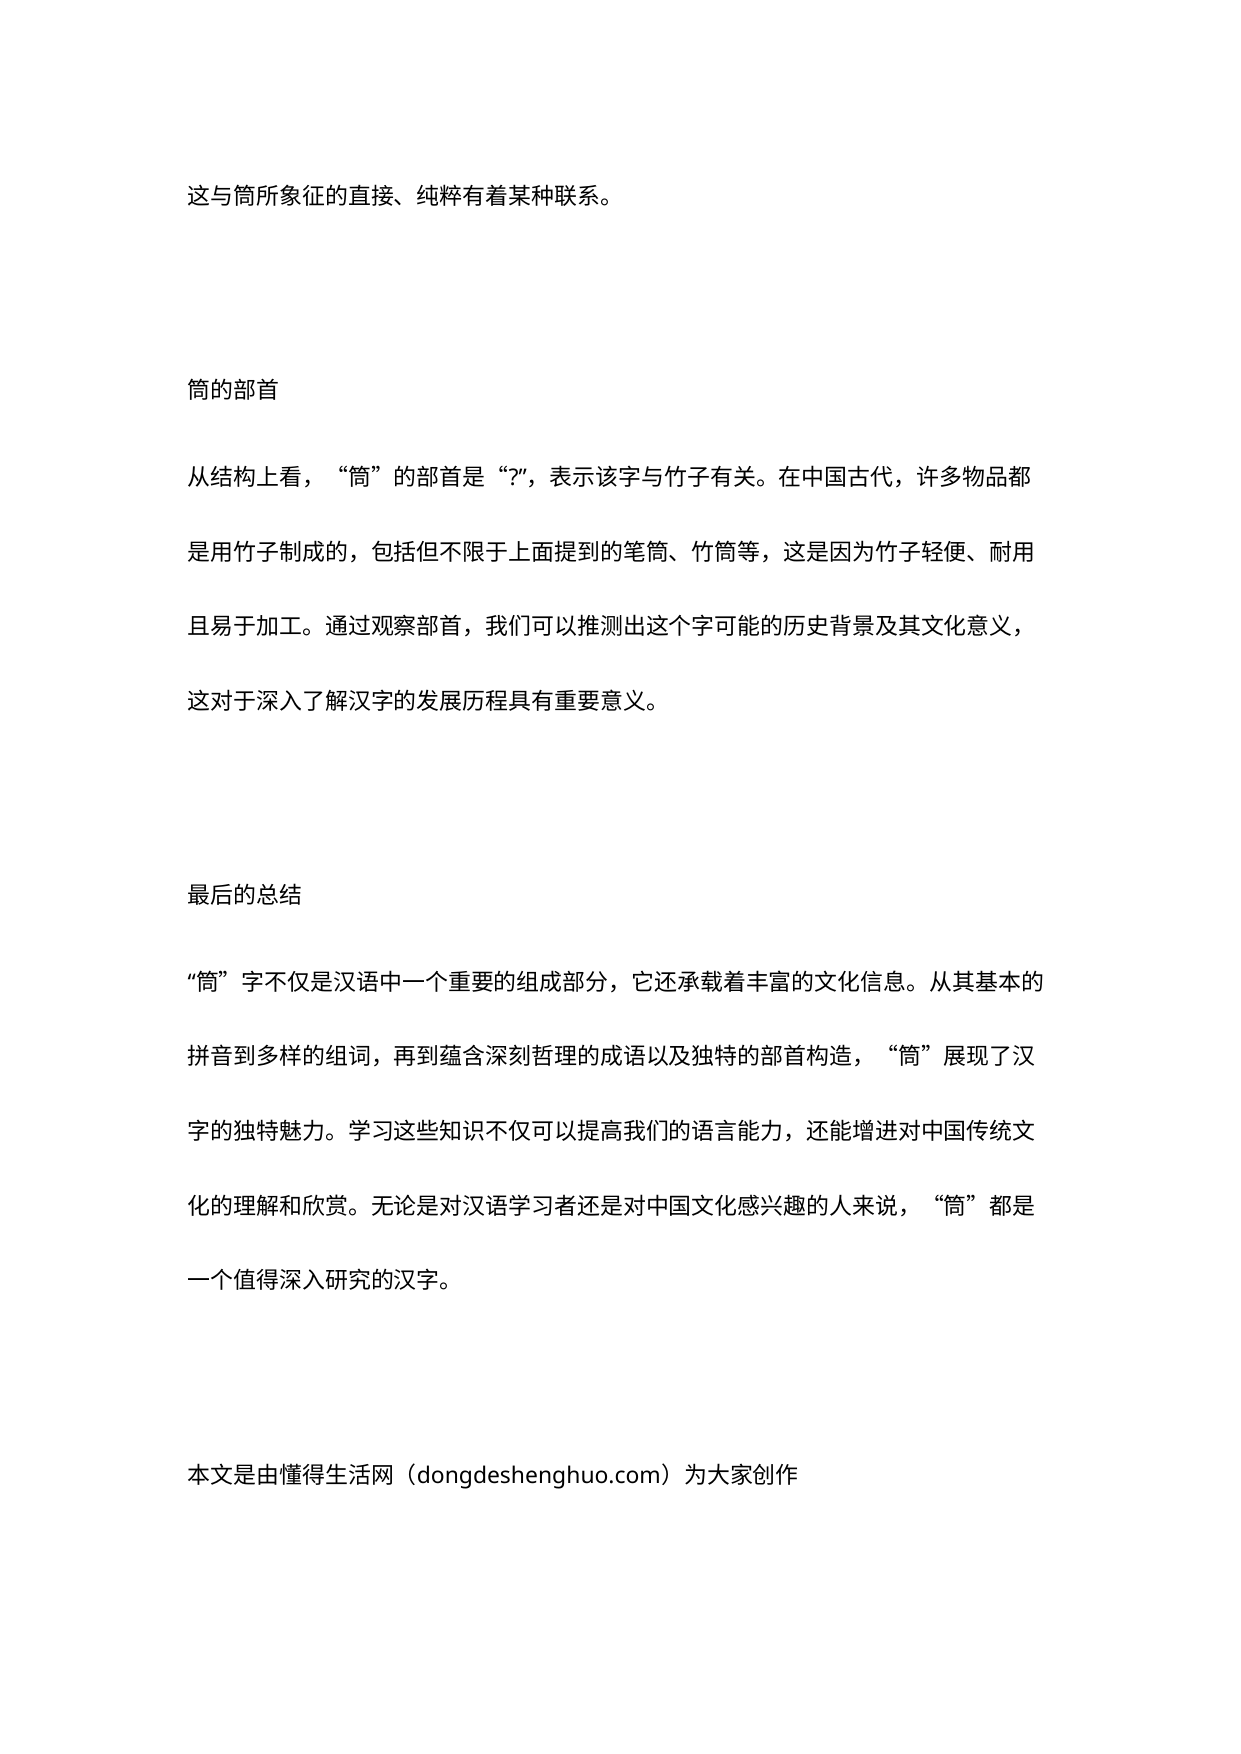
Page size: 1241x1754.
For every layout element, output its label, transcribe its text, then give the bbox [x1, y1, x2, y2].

text 本文是由懂得生活网（dongdeshenghuo.com）为大家创作 [187, 1441, 1053, 1506]
text 筒的部首 [187, 356, 1053, 421]
text 最后的总结 [187, 861, 1053, 926]
text “筒”字不仅是汉语中一个重要的组成部分，它还承载着丰富的文化信息。从其基本的拼音到多样的组词，再到蕴含深刻哲理的成语以及独特的部首构造，“筒”展现了汉字的独特魅力。学习这些知识不仅可以提高我们的语言能力，还能增进对中国传统文化的理解和欣赏。无论是对汉语学习者还是对中国文化感兴趣的人来说，“筒”都是一个值得深入研究的汉字。 [187, 948, 1053, 1311]
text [187, 162, 1053, 227]
text 从结构上看，“筒”的部首是“?”，表示该字与竹子有关。在中国古代，许多物品都是用竹子制成的，包括但不限于上面提到的笔筒、竹筒等，这是因为竹子轻便、耐用且易于加工。通过观察部首，我们可以推测出这个字可能的历史背景及其文化意义，这对于深入了解汉字的发展历程具有重要意义。 [187, 443, 1053, 732]
